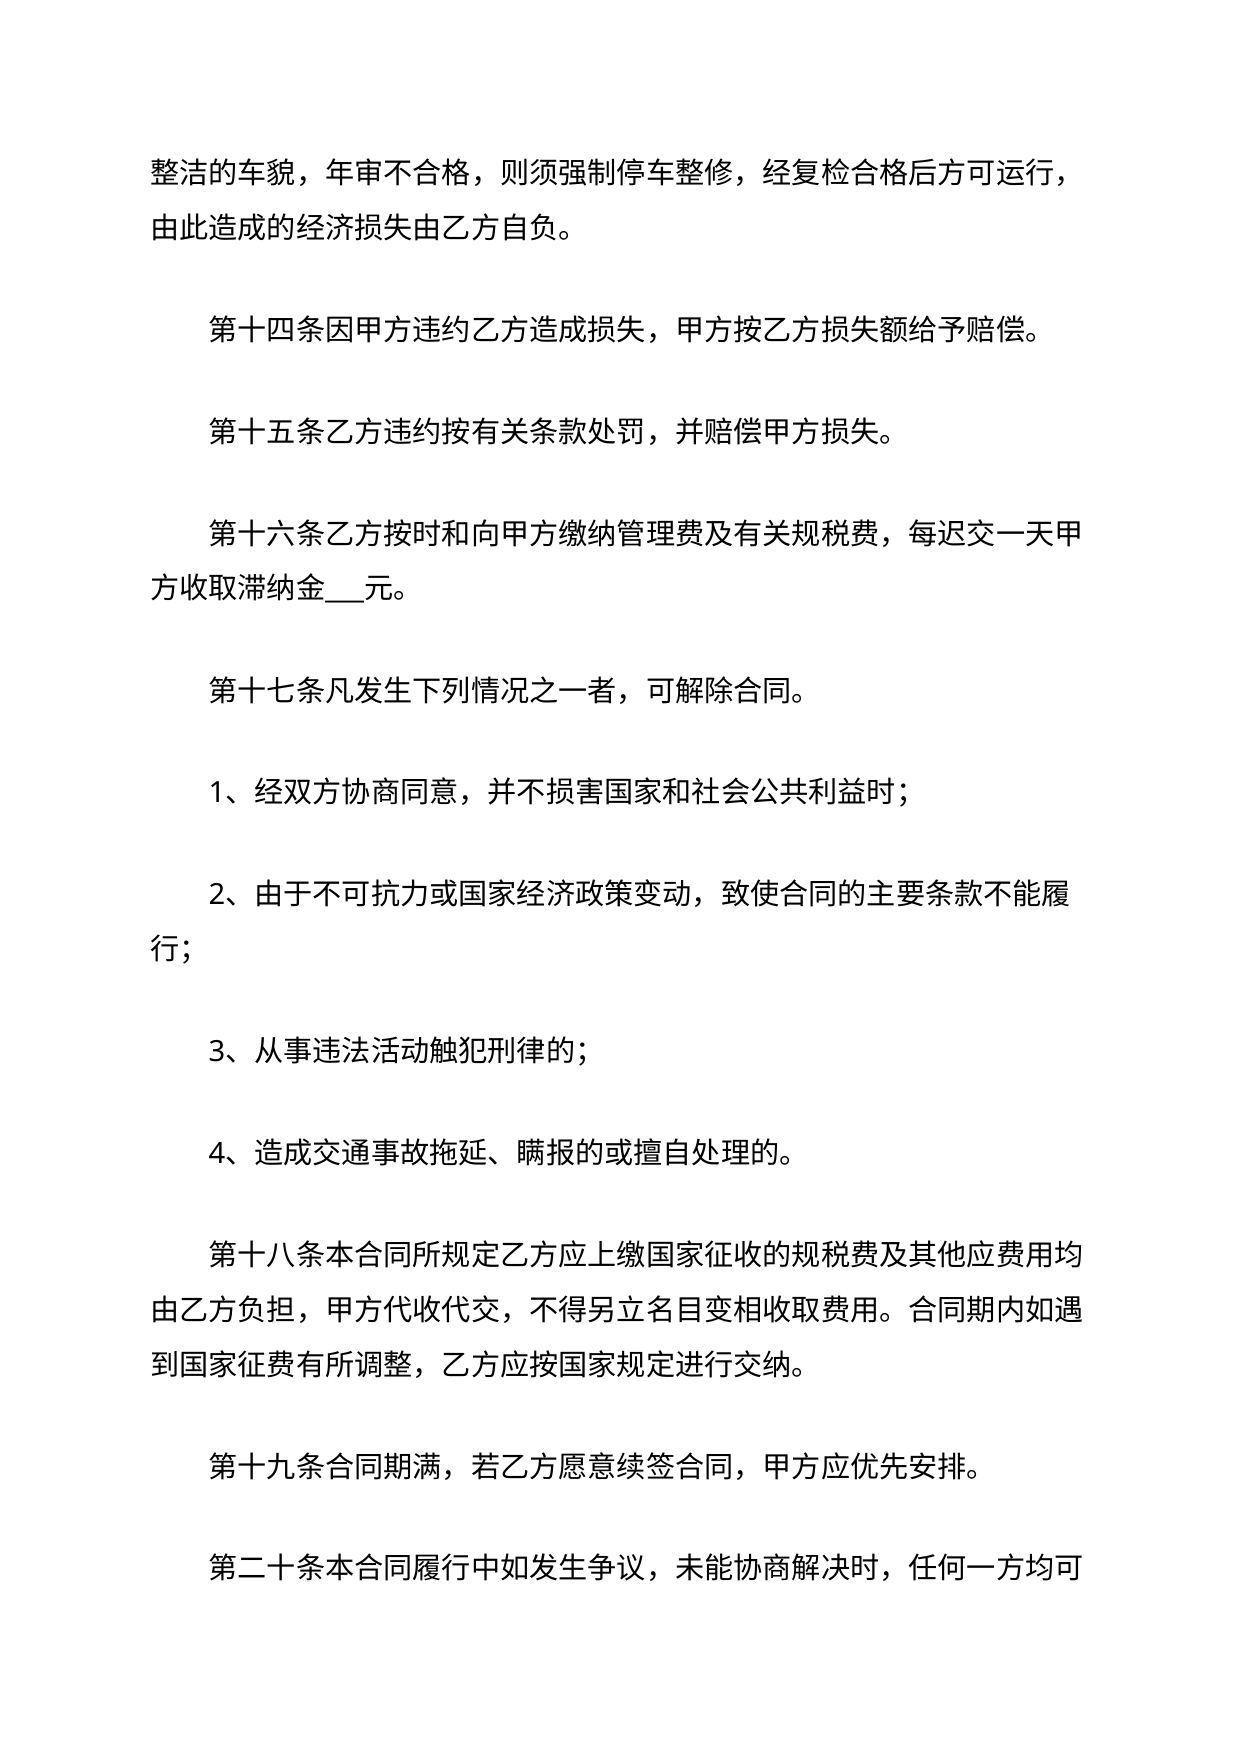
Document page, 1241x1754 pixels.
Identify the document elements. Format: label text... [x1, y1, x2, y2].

text 第十七条凡发生下列情况之一者，可解除合同。 [150, 667, 1090, 709]
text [150, 1545, 1090, 1587]
text 第十五条乙方违约按有关条款处罚，并赔偿甲方损失。 [150, 408, 1090, 451]
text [150, 150, 1090, 247]
text 2、由于不可抗力或国家经济政策变动，致使合同的主要条款不能履行； [150, 871, 1090, 968]
text 1、经双方协商同意，并不损害国家和社会公共利益时； [150, 769, 1090, 811]
text 第十六条乙方按时和向甲方缴纳管理费及有关规税费，每迟交一天甲方收取滞纳金___元。 [150, 510, 1090, 607]
text 第十八条本合同所规定乙方应上缴国家征收的规税费及其他应费用均由乙方负担，甲方代收代交，不得另立名目变相收取费用。合同期内如遇到国家征费有所调整，乙方应按国家规定进行交纳。 [150, 1232, 1090, 1384]
text 4、造成交通事故拖延、瞒报的或擅自处理的。 [150, 1129, 1090, 1172]
text 第十九条合同期满，若乙方愿意续签合同，甲方应优先安排。 [150, 1443, 1090, 1485]
text 第十四条因甲方违约乙方造成损失，甲方按乙方损失额给予赔偿。 [150, 307, 1090, 349]
text 3、从事违法活动触犯刑律的； [150, 1028, 1090, 1070]
